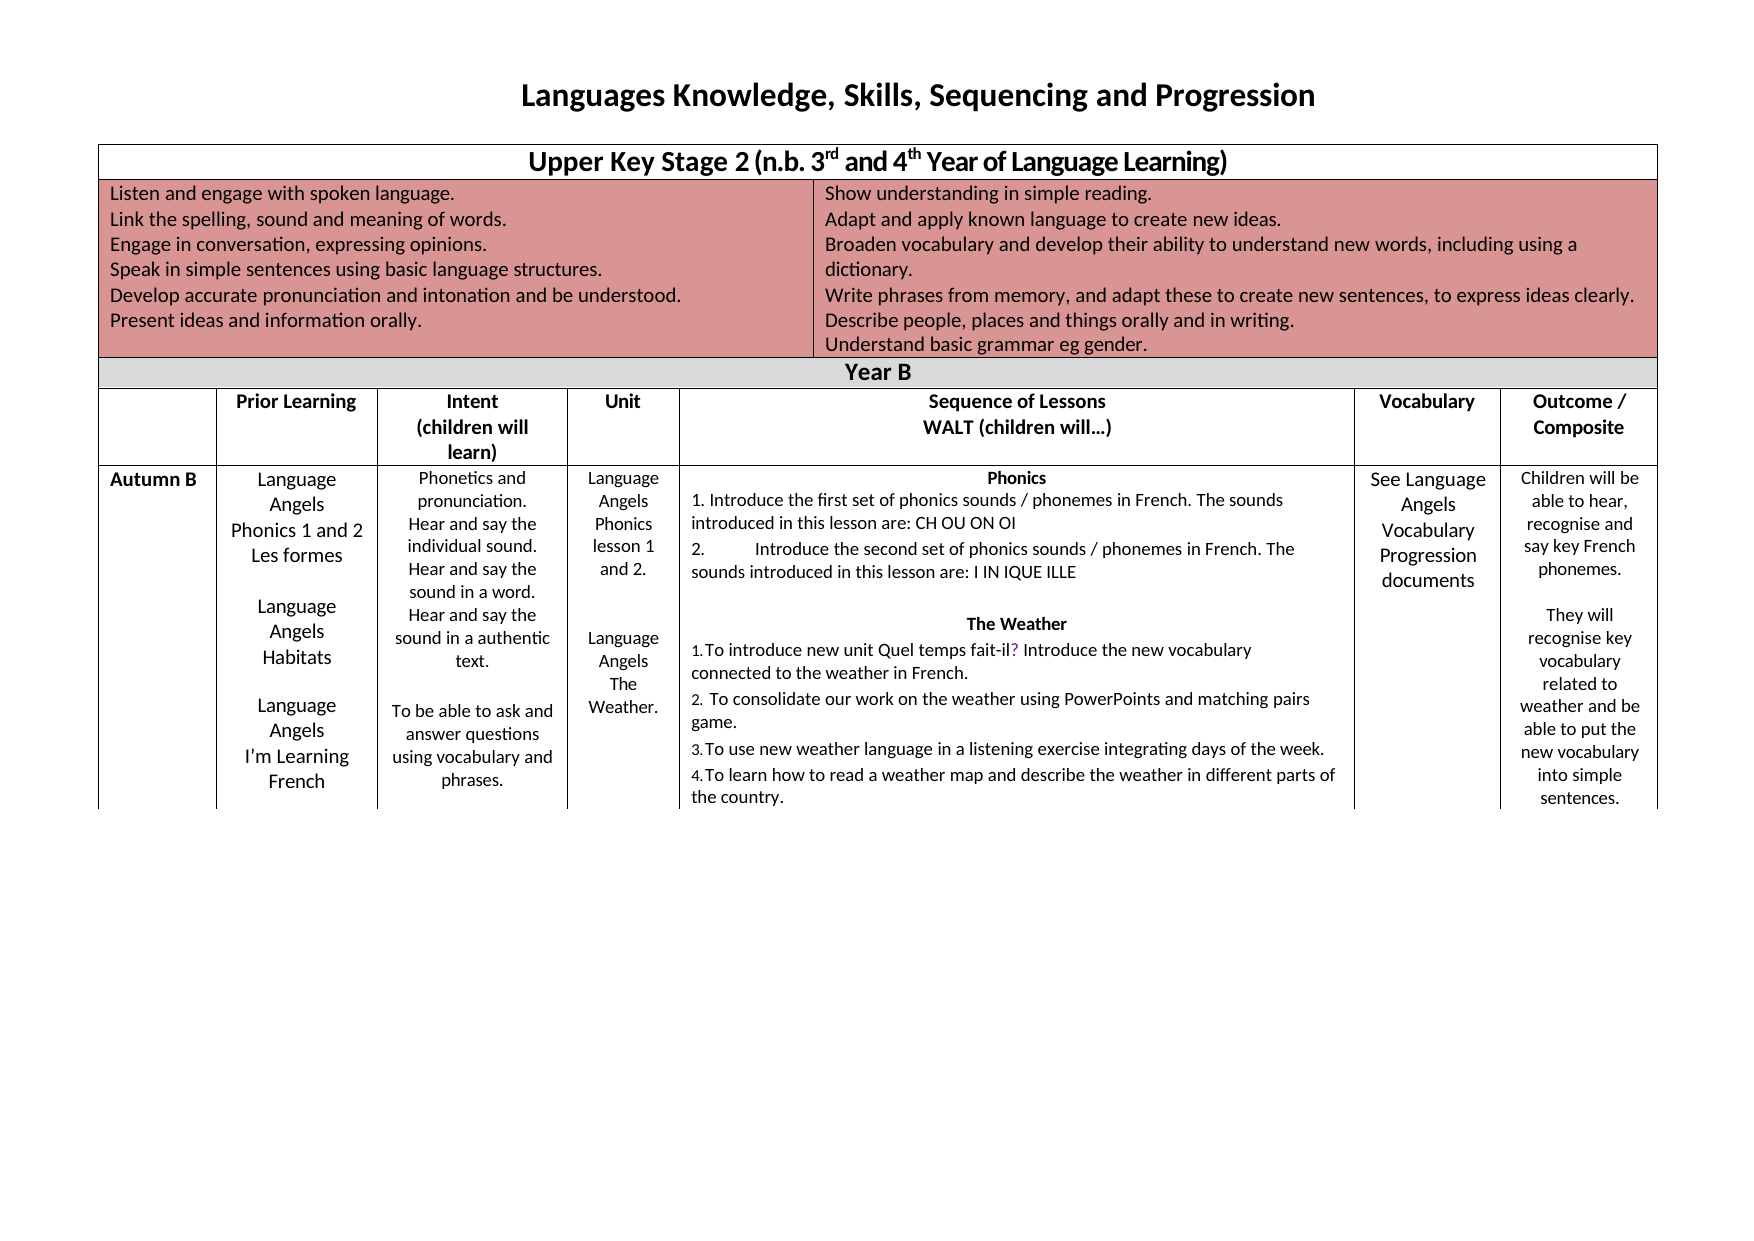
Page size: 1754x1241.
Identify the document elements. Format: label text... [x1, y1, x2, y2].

table_cell Language Angels Phonics lesson 1 and 2. Language Angels The Weather. [568, 466, 679, 809]
table_cell Prior Learning [217, 389, 377, 465]
table_cell Show understanding in simple reading. Adapt and apply known language to create new ideas. Broaden vocabulary and develop their ability to understand new words, including using a dictionary. Write phrases from memory, and adapt these to create new sentences, to express ideas clearly. Describe people, places and things orally and in writing. Understand basic grammar eg gender. [814, 180, 1657, 357]
table_cell Autumn B [99, 466, 216, 809]
table_cell Listen and engage with spoken language. Link the spelling, sound and meaning of words. Engage in conversation, expressing opinions. Speak in simple sentences using basic language structures. Develop accurate pronunciation and intonation and be understood. Present ideas and information orally. [99, 180, 813, 357]
table_cell Intent (children will learn) [378, 389, 567, 465]
table_header Upper Key Stage 2 (n.b. 3rd and 4th Year of Language Learning) [99, 145, 1657, 179]
table_cell See Language Angels Vocabulary Progression documents [1355, 466, 1500, 809]
table_cell [99, 389, 216, 465]
table_cell Phonetics and pronunciation. Hear and say the individual sound. Hear and say the sound in a word. Hear and say the sound in a authentic text. To be able to ask and answer questions using vocabulary and phrases. [378, 466, 567, 809]
table_cell Vocabulary [1355, 389, 1500, 465]
table_cell Children will be able to hear, recognise and say key French phonemes. They will recognise key vocabulary related to weather and be able to put the new vocabulary into simple sentences. [1501, 466, 1657, 809]
table_cell Language Angels Phonics 1 and 2 Les formes Language Angels Habitats Language Angels I’m Learning French [217, 466, 377, 809]
table_cell Outcome / Composite [1501, 389, 1657, 465]
table_cell Sequence of Lessons WALT (children will…) [680, 389, 1354, 465]
table_cell Phonics Introduce the first set of phonics sounds / phonemes in French. The sounds introduced in this lesson are: CH OU ON OI Introduce the second set of phonics sounds / phonemes in French. The sounds introduced in this lesson are: I IN IQUE ILLE The Weather To introduce new unit Quel temps fait-il? Introduce the new vocabulary connected to the weather in French. To consolidate our work on the weather using PowerPoints and matching pairs game. To use new weather language in a listening exercise integrating days of the week. To learn how to read a weather map and describe the weather in different parts of the country. [680, 466, 1354, 809]
table_cell Unit [568, 389, 679, 465]
table_cell Year B [99, 358, 1657, 387]
